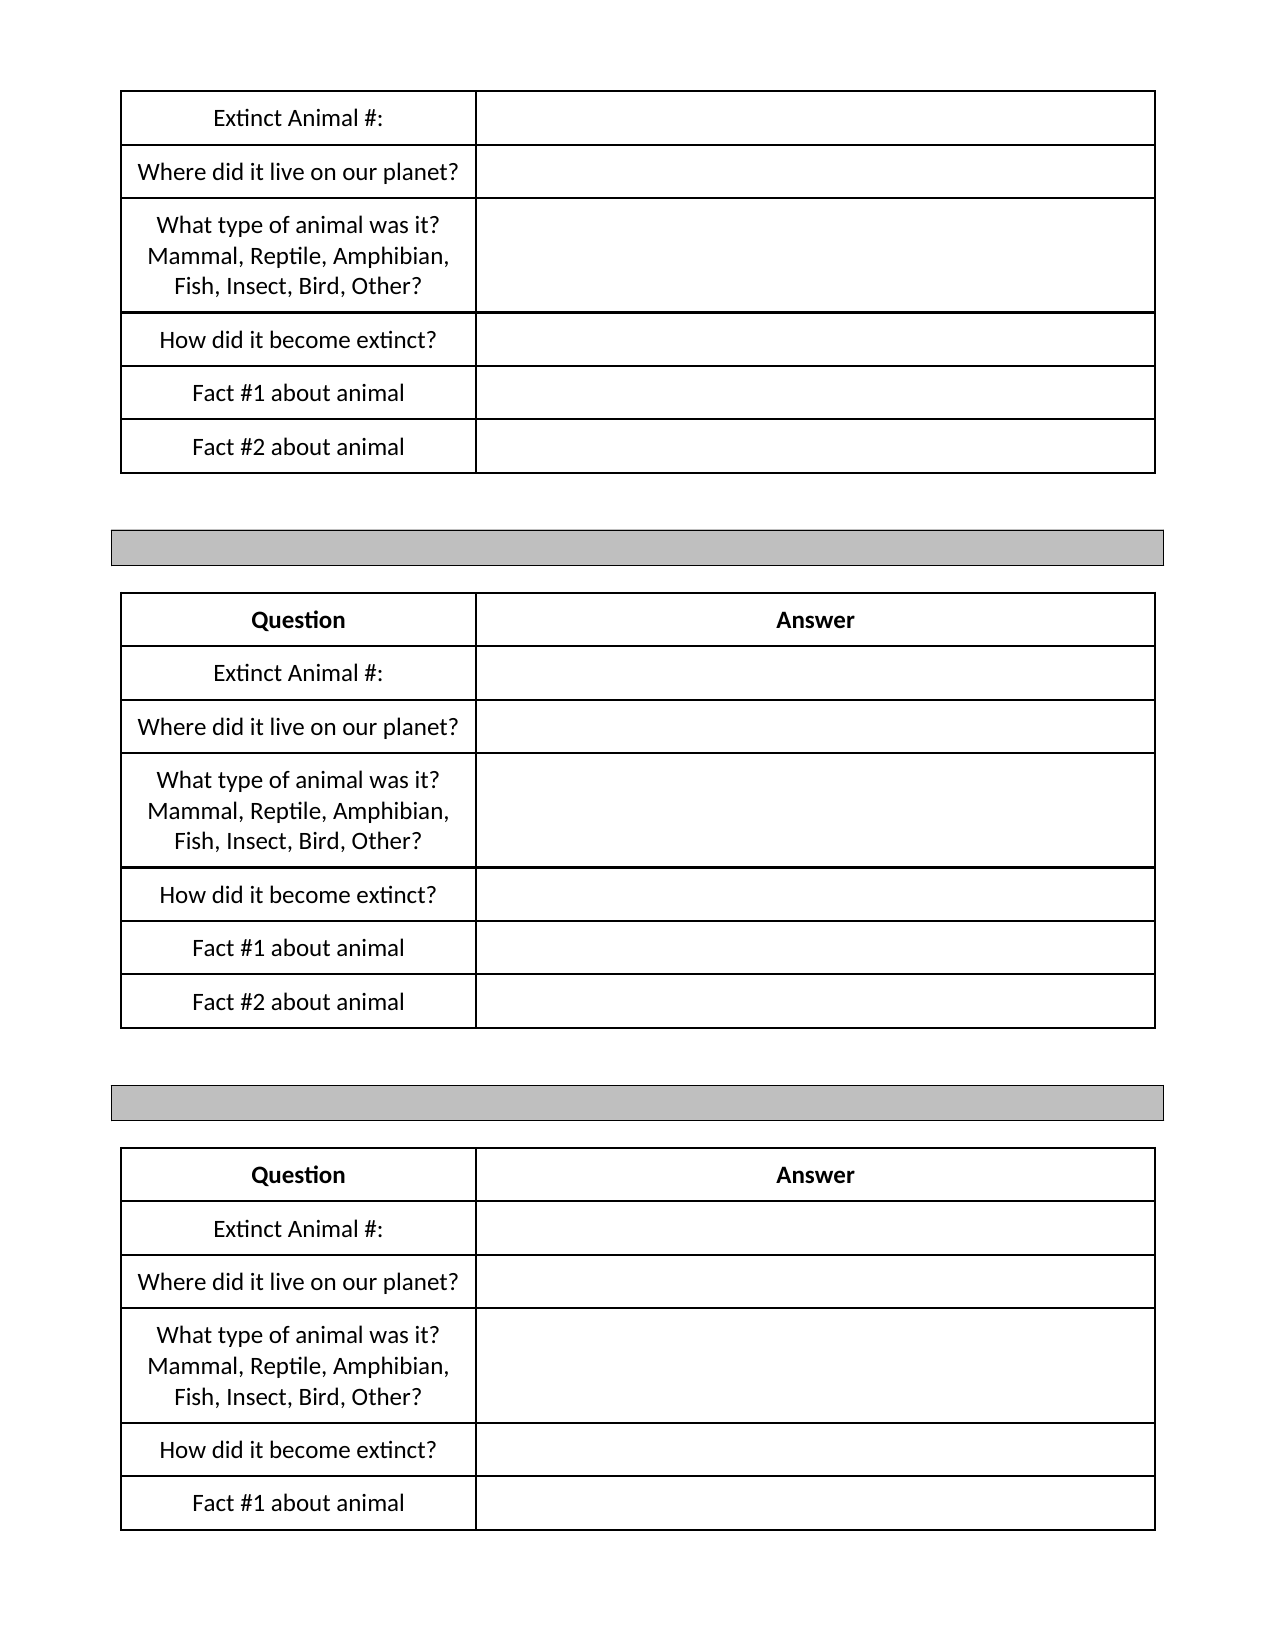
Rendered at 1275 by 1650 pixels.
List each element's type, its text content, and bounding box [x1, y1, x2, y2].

table_cell [477, 975, 1154, 1027]
table_cell Fact #2 about animal [122, 975, 475, 1027]
table_cell [477, 420, 1154, 472]
table_cell Fact #1 about animal [122, 367, 475, 418]
table_cell Where did it live on our planet? [122, 1256, 475, 1307]
table_cell How did it become extinct? [122, 869, 475, 920]
table_cell Extinct Animal #: [122, 92, 475, 143]
table_cell Fact #2 about animal [122, 420, 475, 472]
table_cell [477, 92, 1154, 143]
table_cell How did it become extinct? [122, 314, 475, 365]
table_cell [122, 1309, 475, 1422]
table_cell [477, 1202, 1154, 1254]
table_header Question [122, 594, 475, 645]
table_cell [477, 314, 1154, 365]
table_cell How did it become extinct? [122, 1424, 475, 1475]
table_cell Where did it live on our planet? [122, 701, 475, 752]
table_cell [477, 647, 1154, 698]
table_cell [477, 199, 1154, 311]
table_cell Where did it live on our planet? [122, 146, 475, 197]
table_cell [477, 1256, 1154, 1307]
table_header Question [122, 1149, 475, 1200]
table_cell [477, 754, 1154, 866]
table_cell [477, 1309, 1154, 1422]
table_cell Fact #1 about animal [122, 922, 475, 973]
table_header Answer [477, 1149, 1154, 1200]
table_cell What type of animal was it? Mammal, Reptile, Amphibian, Fish, Insect, Bird, Other? [122, 754, 475, 866]
table_cell [477, 922, 1154, 973]
table_cell [477, 1477, 1154, 1528]
table_cell Extinct Animal #: [122, 1202, 475, 1254]
table_cell Fact #1 about animal [122, 1477, 475, 1528]
table_cell [477, 701, 1154, 752]
table_cell [477, 367, 1154, 418]
table_cell [477, 146, 1154, 197]
table_cell [477, 1424, 1154, 1475]
table_cell [477, 869, 1154, 920]
table_header Answer [477, 594, 1154, 645]
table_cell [122, 199, 475, 311]
table_cell Extinct Animal #: [122, 647, 475, 698]
